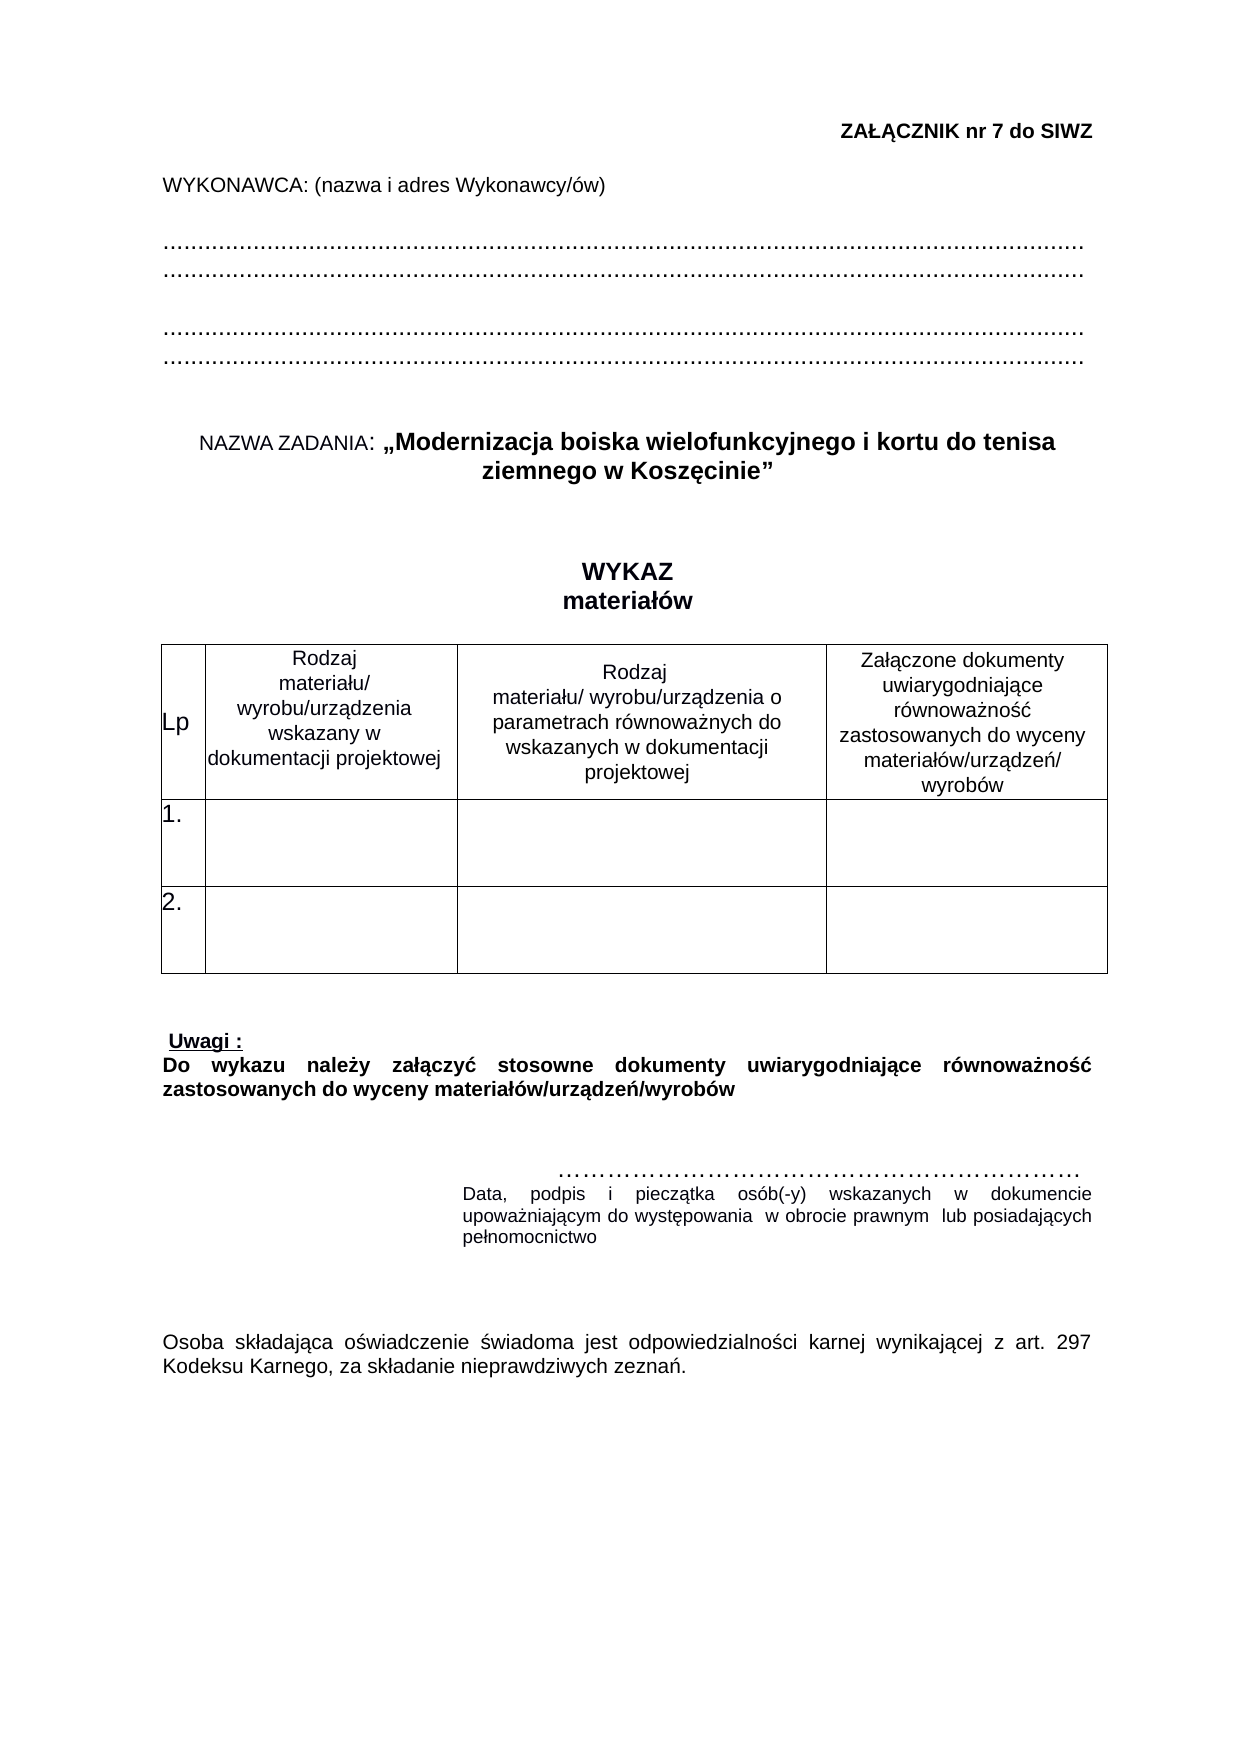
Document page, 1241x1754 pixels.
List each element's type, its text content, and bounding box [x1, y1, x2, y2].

table_cell [458, 887, 826, 973]
table_cell [827, 887, 1107, 973]
table_cell 2. [162, 887, 205, 973]
text Do wykazu należy załączyć stosowne dokumenty uwiarygodniające równoważność zastosowanych do wyceny materiałów/urządzeń/wyrobów [162, 1053, 1092, 1101]
table_cell [206, 800, 457, 886]
text Osoba składająca oświadczenie świadoma jest odpowiedzialności karnej wynikającej z art. 297 Kodeksu Karnego, za składanie nieprawdziwych zeznań. [162, 1329, 1092, 1377]
table_cell [827, 800, 1107, 886]
text NAZWA ZADANIA: „Modernizacja boiska wielofunkcyjnego i kortu do tenisa ziemnego w Koszęcinie” [162, 427, 1092, 485]
text WYKAZ [162, 557, 1092, 586]
text ……………………………………………………… [29, 1154, 1092, 1183]
table_cell [458, 800, 826, 886]
text Uwagi : [162, 1028, 1092, 1053]
table_header Rodzaj materiału/ wyrobu/urządzenia o parametrach równoważnych do wskazanych w dokumentacji projektowej [458, 645, 826, 798]
text .......................................................................................................................................................................................................................................................................... [162, 226, 1092, 283]
table_cell 1. [162, 800, 205, 886]
table_header Rodzaj materiału/ wyrobu/urządzenia wskazany w dokumentacji projektowej [206, 645, 457, 798]
table_header Załączone dokumenty uwiarygodniające równoważność zastosowanych do wyceny materiałów/urządzeń/ wyrobów [827, 645, 1107, 798]
text WYKONAWCA: (nazwa i adres Wykonawcy/ów) [162, 172, 1092, 197]
text ZAŁĄCZNIK nr 7 do SIWZ [162, 118, 1092, 143]
table_header Lp [162, 645, 205, 798]
table_cell [206, 887, 457, 973]
text .......................................................................................................................................................................................................................................................................... [162, 312, 1092, 369]
text materiałów [162, 586, 1092, 615]
text Data, podpis i pieczątka osób(-y) wskazanych w dokumencie upoważniającym do występowania w obrocie prawnym lub posiadających pełnomocnictwo [462, 1183, 1092, 1248]
